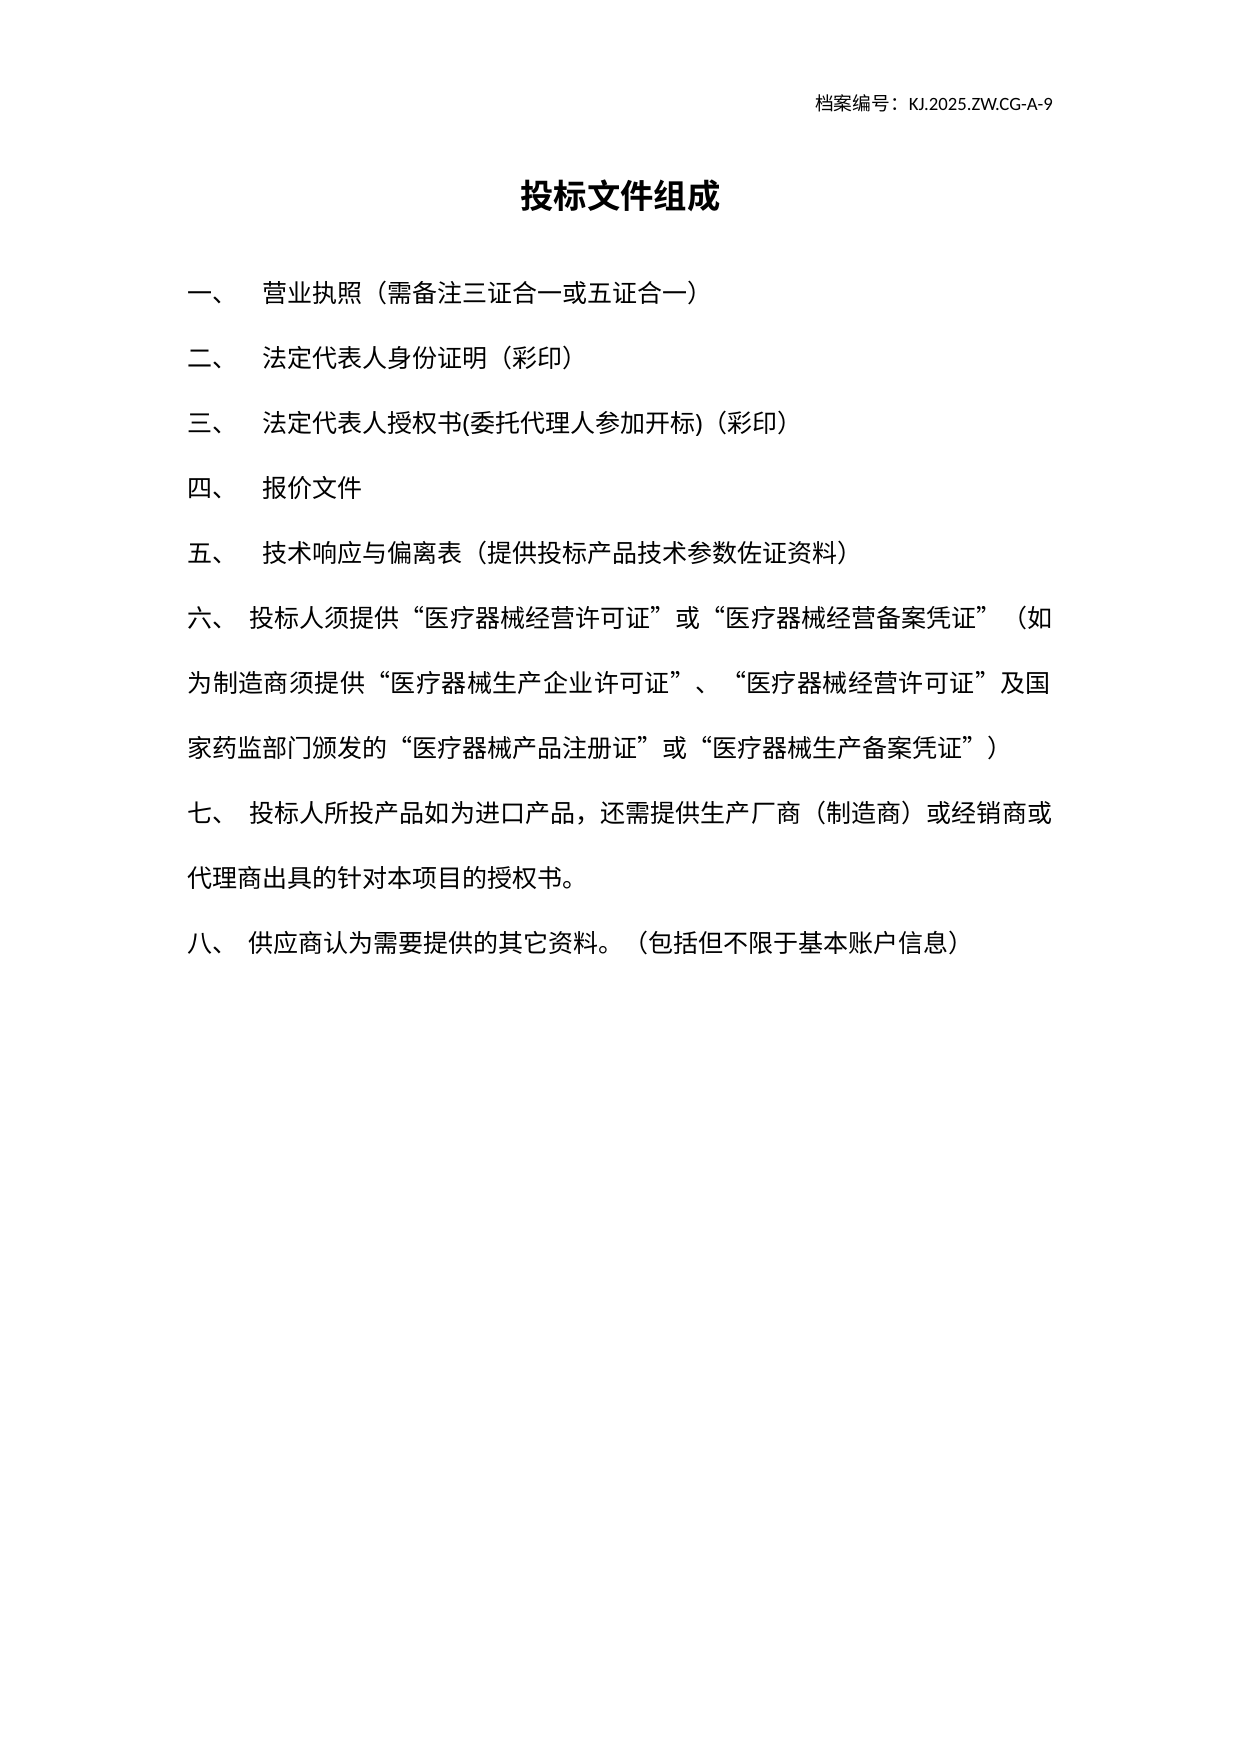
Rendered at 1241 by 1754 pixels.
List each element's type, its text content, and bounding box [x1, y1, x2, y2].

list 营业执照（需备注三证合一或五证合一） [187, 259, 1053, 324]
list 技术响应与偏离表（提供投标产品技术参数佐证资料） [187, 519, 1053, 584]
text 八、 供应商认为需要提供的其它资料。（包括但不限于基本账户信息） [187, 909, 1053, 974]
list 法定代表人身份证明（彩印） [187, 324, 1053, 389]
text 七、 投标人所投产品如为进口产品，还需提供生产厂商（制造商）或经销商或代理商出具的针对本项目的授权书。 [187, 779, 1053, 909]
list 报价文件 [187, 454, 1053, 519]
text 投标文件组成 [187, 162, 1053, 227]
text 六、 投标人须提供“医疗器械经营许可证”或“医疗器械经营备案凭证”（如为制造商须提供“医疗器械生产企业许可证”、“医疗器械经营许可证”及国家药监部门颁发的“医疗器械产品注册证”或“医疗器械生产备案凭证”） [187, 584, 1053, 779]
list 法定代表人授权书(委托代理人参加开标)（彩印） [187, 389, 1053, 454]
